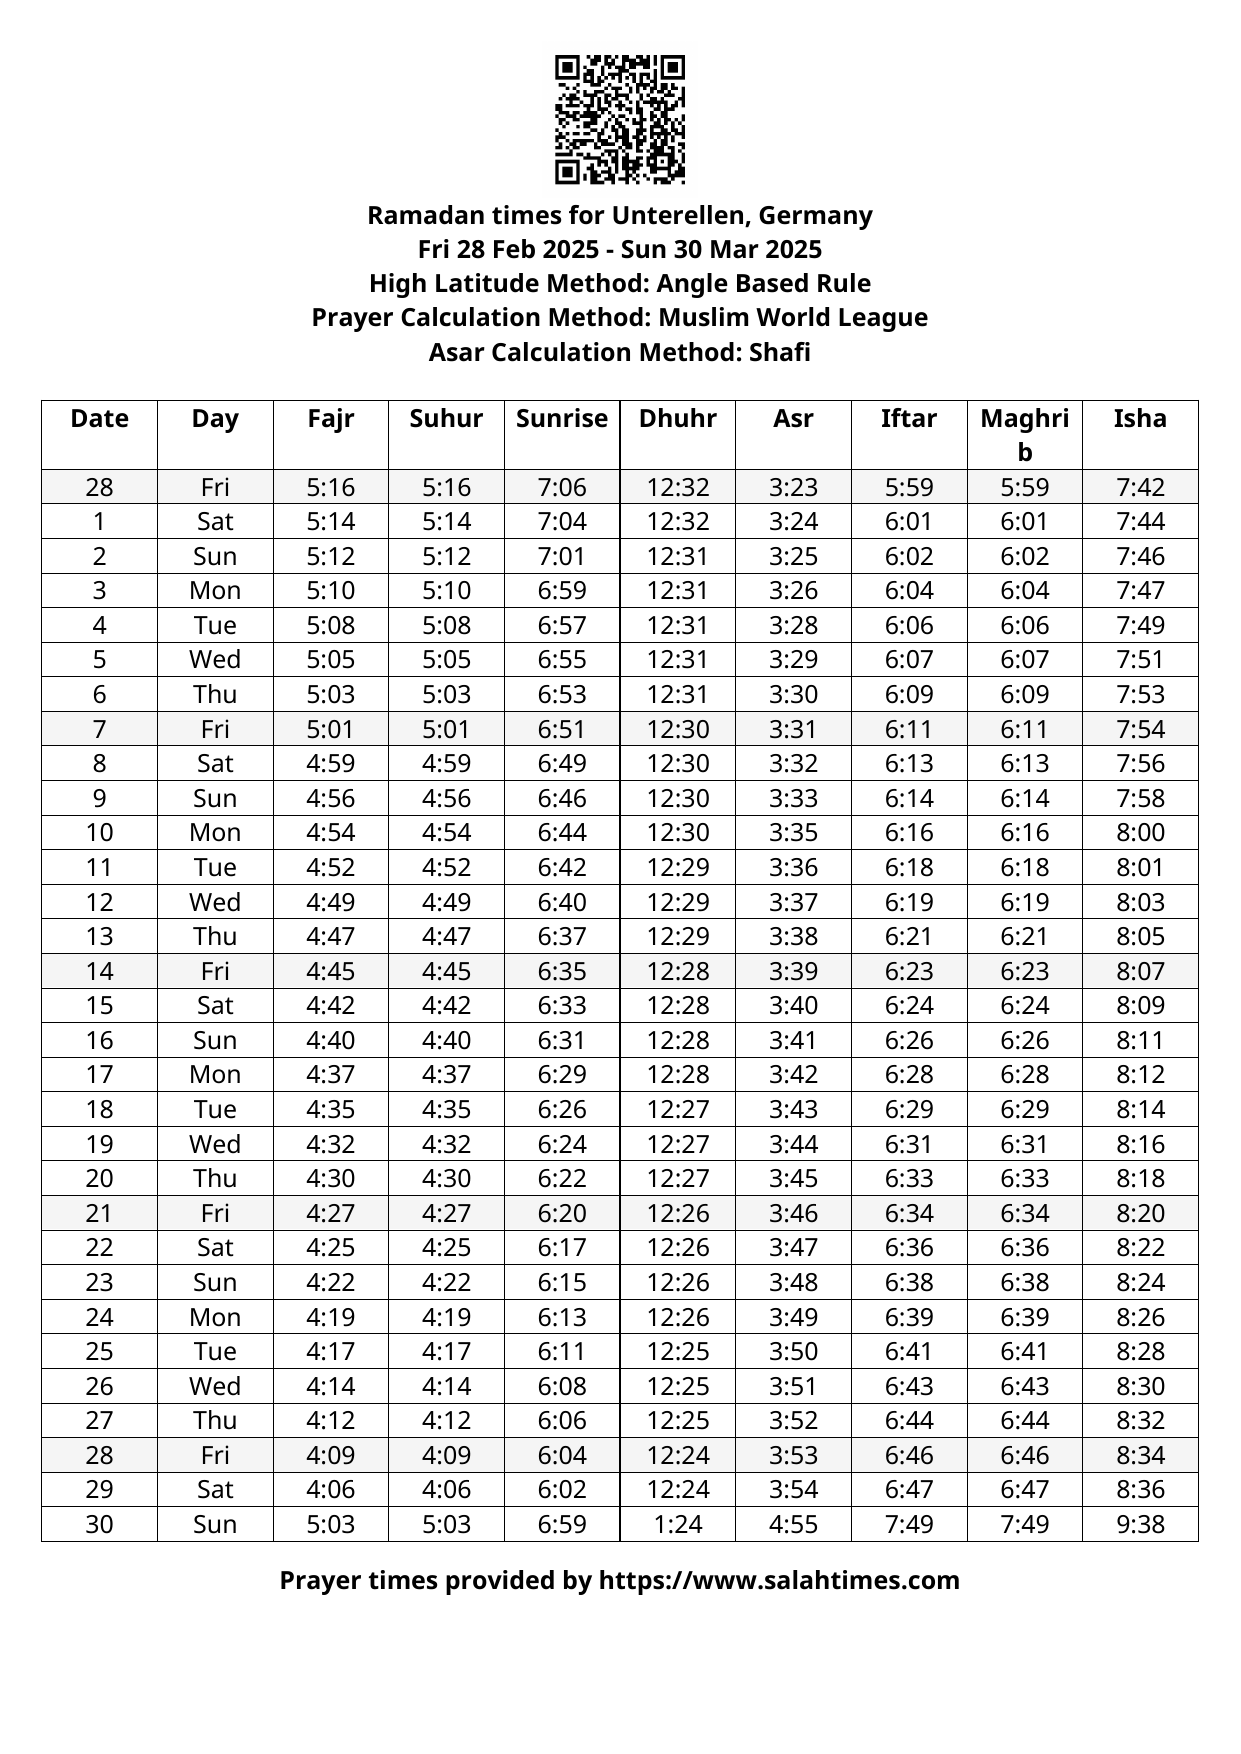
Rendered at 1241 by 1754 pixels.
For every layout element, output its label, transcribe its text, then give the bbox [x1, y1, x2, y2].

table_cell 8:12 [1083, 1058, 1198, 1091]
table_cell 12:31 [621, 677, 735, 711]
table_cell 12:32 [621, 470, 735, 503]
table_cell 6:18 [852, 850, 967, 884]
table_cell 12:28 [621, 1023, 735, 1057]
table_cell 4:59 [274, 746, 388, 780]
table_cell 6:14 [968, 781, 1082, 814]
table_cell 5:01 [274, 712, 388, 745]
table_cell 25 [42, 1334, 157, 1368]
table_cell 3:52 [736, 1404, 851, 1437]
table_cell 24 [42, 1300, 157, 1333]
table_cell 8:28 [1083, 1334, 1198, 1368]
table_cell 6:33 [968, 1161, 1082, 1195]
table_cell 16 [42, 1023, 157, 1057]
table_cell 4:35 [389, 1092, 504, 1126]
table_cell 19 [42, 1127, 157, 1160]
table_cell Sat [158, 1473, 273, 1506]
table_cell 6:31 [852, 1127, 967, 1160]
table_cell 6:47 [968, 1473, 1082, 1506]
table_cell 3:49 [736, 1300, 851, 1333]
table_cell 8:18 [1083, 1161, 1198, 1195]
table_cell 6:29 [968, 1092, 1082, 1126]
table_cell 8:20 [1083, 1196, 1198, 1229]
table_cell 6:07 [968, 643, 1082, 676]
table_cell 7:49 [968, 1507, 1082, 1541]
table_cell 3:35 [736, 816, 851, 849]
table_cell 3:45 [736, 1161, 851, 1195]
table_cell 8:22 [1083, 1231, 1198, 1264]
table_cell 4:59 [389, 746, 504, 780]
table_cell Mon [158, 574, 273, 607]
table_cell 6:46 [852, 1438, 967, 1472]
table_cell 6:33 [505, 989, 619, 1022]
table_cell 6:39 [968, 1300, 1082, 1333]
table_cell 6:57 [505, 608, 619, 642]
table_cell 4:30 [274, 1161, 388, 1195]
table_cell 4:06 [389, 1473, 504, 1506]
text High Latitude Method: Angle Based Rule [42, 266, 1198, 300]
table_cell 6:24 [852, 989, 967, 1022]
table_cell 12:28 [621, 954, 735, 987]
table_cell 6:02 [968, 539, 1082, 572]
table_cell 8:30 [1083, 1369, 1198, 1402]
picture [542, 41, 699, 198]
table_cell 3:46 [736, 1196, 851, 1229]
table_cell 12:27 [621, 1092, 735, 1126]
table_cell 5:01 [389, 712, 504, 745]
table_header Dhuhr [621, 401, 735, 469]
table_cell 6:31 [505, 1023, 619, 1057]
table_cell 5 [42, 643, 157, 676]
table_cell Sun [158, 1265, 273, 1299]
table_cell 6:09 [852, 677, 967, 711]
table_cell 3:28 [736, 608, 851, 642]
table_cell 5:14 [274, 504, 388, 538]
table_cell 4:42 [389, 989, 504, 1022]
table_cell 6:02 [852, 539, 967, 572]
table_cell 12:28 [621, 989, 735, 1022]
table_cell 8:03 [1083, 885, 1198, 918]
table_cell 6:34 [968, 1196, 1082, 1229]
table_cell 5:10 [389, 574, 504, 607]
table_cell 6:44 [852, 1404, 967, 1437]
table_cell 6:11 [505, 1334, 619, 1368]
table_cell 5:59 [968, 470, 1082, 503]
table_cell 3:40 [736, 989, 851, 1022]
table_cell 12:24 [621, 1438, 735, 1472]
table_cell 6:38 [968, 1265, 1082, 1299]
table_cell Wed [158, 885, 273, 918]
table_cell 5:03 [389, 677, 504, 711]
table_cell 12:31 [621, 574, 735, 607]
table_cell 15 [42, 989, 157, 1022]
table_cell Sun [158, 781, 273, 814]
table_cell 18 [42, 1092, 157, 1126]
table_cell 6:16 [852, 816, 967, 849]
table_cell 6:36 [852, 1231, 967, 1264]
table_cell 3:43 [736, 1092, 851, 1126]
table_cell 9:38 [1083, 1507, 1198, 1541]
table_cell Sun [158, 539, 273, 572]
table_header Maghrib [968, 401, 1082, 469]
table_cell 8:36 [1083, 1473, 1198, 1506]
table_cell 6:36 [968, 1231, 1082, 1264]
table_cell 5:12 [389, 539, 504, 572]
table_cell 4:52 [274, 850, 388, 884]
table_cell 12:30 [621, 781, 735, 814]
table_cell Wed [158, 1369, 273, 1402]
table_cell 4:06 [274, 1473, 388, 1506]
table_cell 10 [42, 816, 157, 849]
table_cell 4:54 [274, 816, 388, 849]
table_cell 27 [42, 1404, 157, 1437]
table_cell 6:44 [968, 1404, 1082, 1437]
table_cell 3:33 [736, 781, 851, 814]
table_cell 5:14 [389, 504, 504, 538]
table_cell 6:26 [505, 1092, 619, 1126]
table_cell 13 [42, 919, 157, 953]
table_cell 7:49 [1083, 608, 1198, 642]
table_cell 3:31 [736, 712, 851, 745]
table_header Isha [1083, 401, 1198, 469]
text Asar Calculation Method: Shafi [42, 334, 1198, 368]
table_cell 3:50 [736, 1334, 851, 1368]
table_cell 8:11 [1083, 1023, 1198, 1057]
table_cell Tue [158, 608, 273, 642]
table_cell 6:21 [852, 919, 967, 953]
table_header Fajr [274, 401, 388, 469]
table_cell 12 [42, 885, 157, 918]
table_cell Sat [158, 989, 273, 1022]
table_cell 8:14 [1083, 1092, 1198, 1126]
table_cell Mon [158, 1058, 273, 1091]
table_cell 6:43 [852, 1369, 967, 1402]
table_cell 7:54 [1083, 712, 1198, 745]
table_cell 7:46 [1083, 539, 1198, 572]
table_cell 5:03 [389, 1507, 504, 1541]
table_cell 4:09 [274, 1438, 388, 1472]
table_cell 6:40 [505, 885, 619, 918]
table_cell 4:14 [389, 1369, 504, 1402]
table_cell 4:30 [389, 1161, 504, 1195]
table_header Asr [736, 401, 851, 469]
table_cell 5:08 [274, 608, 388, 642]
table_cell 5:16 [274, 470, 388, 503]
table_cell 2 [42, 539, 157, 572]
table_cell 8:00 [1083, 816, 1198, 849]
table_cell 7:42 [1083, 470, 1198, 503]
table_cell 4:17 [389, 1334, 504, 1368]
table_cell 3:37 [736, 885, 851, 918]
table_cell 7:49 [852, 1507, 967, 1541]
table_cell 6:24 [968, 989, 1082, 1022]
table_cell 17 [42, 1058, 157, 1091]
table_cell Sun [158, 1023, 273, 1057]
table_cell 6:23 [852, 954, 967, 987]
table_cell 5:05 [389, 643, 504, 676]
table_cell 8:34 [1083, 1438, 1198, 1472]
table_cell 9 [42, 781, 157, 814]
table_cell 4:32 [389, 1127, 504, 1160]
table_cell 4:09 [389, 1438, 504, 1472]
table_cell 4:27 [274, 1196, 388, 1229]
table_cell 6:04 [505, 1438, 619, 1472]
table_cell 3:26 [736, 574, 851, 607]
table_header Day [158, 401, 273, 469]
table_header Iftar [852, 401, 967, 469]
table_cell 12:32 [621, 504, 735, 538]
table_cell Thu [158, 677, 273, 711]
table_cell Mon [158, 1300, 273, 1333]
table_cell 7 [42, 712, 157, 745]
table_cell 1 [42, 504, 157, 538]
table_cell 5:59 [852, 470, 967, 503]
table_cell 4:22 [389, 1265, 504, 1299]
table_cell 12:31 [621, 608, 735, 642]
table_cell 6:28 [968, 1058, 1082, 1091]
table_cell 6:09 [968, 677, 1082, 711]
table_cell 12:30 [621, 746, 735, 780]
table_cell 5:16 [389, 470, 504, 503]
table_cell 6:37 [505, 919, 619, 953]
table_cell Sun [158, 1507, 273, 1541]
table_cell 3:47 [736, 1231, 851, 1264]
table_cell 6:51 [505, 712, 619, 745]
table_cell 3:53 [736, 1438, 851, 1472]
table_cell 3:25 [736, 539, 851, 572]
table_cell 3:42 [736, 1058, 851, 1091]
table_cell 3:30 [736, 677, 851, 711]
table_cell 12:29 [621, 885, 735, 918]
table_cell 12:26 [621, 1300, 735, 1333]
table_cell 12:25 [621, 1404, 735, 1437]
table_cell 3:54 [736, 1473, 851, 1506]
table_cell 3:41 [736, 1023, 851, 1057]
table_cell 6:33 [852, 1161, 967, 1195]
table_cell 6:06 [968, 608, 1082, 642]
table_cell 8:07 [1083, 954, 1198, 987]
table_cell 6:38 [852, 1265, 967, 1299]
table_cell 4:22 [274, 1265, 388, 1299]
table_cell 26 [42, 1369, 157, 1402]
table_cell 4:56 [389, 781, 504, 814]
table_cell 6:29 [852, 1092, 967, 1126]
table_cell Thu [158, 919, 273, 953]
table_cell 6:35 [505, 954, 619, 987]
table_cell 6:43 [968, 1369, 1082, 1402]
table_cell 6:41 [852, 1334, 967, 1368]
table_cell 6:34 [852, 1196, 967, 1229]
table_cell 29 [42, 1473, 157, 1506]
table_cell 6:59 [505, 1507, 619, 1541]
table_cell 6:17 [505, 1231, 619, 1264]
table_cell 4:27 [389, 1196, 504, 1229]
table_cell 20 [42, 1161, 157, 1195]
table_cell 3 [42, 574, 157, 607]
table_cell 4:47 [274, 919, 388, 953]
table_cell 4:19 [389, 1300, 504, 1333]
table_cell 6:47 [852, 1473, 967, 1506]
table_cell 12:30 [621, 712, 735, 745]
table_cell 7:56 [1083, 746, 1198, 780]
table_cell 6:26 [968, 1023, 1082, 1057]
table_cell 4:35 [274, 1092, 388, 1126]
table_cell 6:31 [968, 1127, 1082, 1160]
table_cell 6:46 [968, 1438, 1082, 1472]
table_cell 6:13 [968, 746, 1082, 780]
table_cell 3:32 [736, 746, 851, 780]
table_cell 6:01 [852, 504, 967, 538]
table_cell 8:01 [1083, 850, 1198, 884]
table_cell 6:11 [968, 712, 1082, 745]
table_cell 4:42 [274, 989, 388, 1022]
table_cell 6:14 [852, 781, 967, 814]
table_cell 4:49 [389, 885, 504, 918]
table_cell Sat [158, 746, 273, 780]
table_cell 12:26 [621, 1231, 735, 1264]
table_cell 6:04 [968, 574, 1082, 607]
table_cell 12:27 [621, 1161, 735, 1195]
table_cell 12:29 [621, 919, 735, 953]
table_cell 4:49 [274, 885, 388, 918]
table_cell 3:23 [736, 470, 851, 503]
table_cell 4:45 [274, 954, 388, 987]
table_cell 6:04 [852, 574, 967, 607]
table_cell 28 [42, 1438, 157, 1472]
table_cell 1:24 [621, 1507, 735, 1541]
text Prayer times provided by https://www.salahtimes.com [42, 1563, 1198, 1597]
table_cell 12:29 [621, 850, 735, 884]
table_cell 4:40 [274, 1023, 388, 1057]
table_cell 6:42 [505, 850, 619, 884]
table_cell 6:28 [852, 1058, 967, 1091]
table_cell 8:16 [1083, 1127, 1198, 1160]
table_cell 6:22 [505, 1161, 619, 1195]
table_cell 12:25 [621, 1334, 735, 1368]
table_cell 4:37 [389, 1058, 504, 1091]
table_cell 6:15 [505, 1265, 619, 1299]
table_cell Sat [158, 1231, 273, 1264]
table_cell 4:17 [274, 1334, 388, 1368]
table_cell 8:32 [1083, 1404, 1198, 1437]
table_cell Wed [158, 1127, 273, 1160]
table_cell 5:05 [274, 643, 388, 676]
table_cell 6:24 [505, 1127, 619, 1160]
table_cell 23 [42, 1265, 157, 1299]
table_cell 5:10 [274, 574, 388, 607]
table_cell 12:26 [621, 1265, 735, 1299]
table_cell 6:19 [852, 885, 967, 918]
table_cell Thu [158, 1404, 273, 1437]
table_header Suhur [389, 401, 504, 469]
table_cell 3:38 [736, 919, 851, 953]
table_cell 5:12 [274, 539, 388, 572]
table_cell 22 [42, 1231, 157, 1264]
text Ramadan times for Unterellen, Germany [42, 198, 1198, 232]
table_cell 3:29 [736, 643, 851, 676]
table_cell Sat [158, 504, 273, 538]
table_cell 4:52 [389, 850, 504, 884]
table_cell Mon [158, 816, 273, 849]
table_cell 4:25 [389, 1231, 504, 1264]
table_cell Fri [158, 712, 273, 745]
table_cell 12:24 [621, 1473, 735, 1506]
table_cell 6:41 [968, 1334, 1082, 1368]
table_cell 7:44 [1083, 504, 1198, 538]
table_cell 7:04 [505, 504, 619, 538]
table_cell 12:26 [621, 1196, 735, 1229]
table_cell Tue [158, 1334, 273, 1368]
table_cell Fri [158, 1196, 273, 1229]
table_cell 6:20 [505, 1196, 619, 1229]
table_cell 8:09 [1083, 989, 1198, 1022]
table_cell 4:12 [389, 1404, 504, 1437]
table_cell 8:24 [1083, 1265, 1198, 1299]
table_cell 3:44 [736, 1127, 851, 1160]
table_cell 6:08 [505, 1369, 619, 1402]
table_cell Tue [158, 850, 273, 884]
table_cell 4:40 [389, 1023, 504, 1057]
table_cell 4 [42, 608, 157, 642]
table_cell 6:06 [505, 1404, 619, 1437]
table_cell 11 [42, 850, 157, 884]
table_cell Thu [158, 1161, 273, 1195]
table_cell 6:02 [505, 1473, 619, 1506]
text Fri 28 Feb 2025 - Sun 30 Mar 2025 [42, 232, 1198, 266]
table_cell 6:01 [968, 504, 1082, 538]
table_cell 6:11 [852, 712, 967, 745]
table_cell Tue [158, 1092, 273, 1126]
table_cell Fri [158, 954, 273, 987]
table_cell 4:19 [274, 1300, 388, 1333]
table_cell 28 [42, 470, 157, 503]
table_cell 7:01 [505, 539, 619, 572]
table_cell 6:07 [852, 643, 967, 676]
table_cell 4:55 [736, 1507, 851, 1541]
table_cell 12:25 [621, 1369, 735, 1402]
table_cell Wed [158, 643, 273, 676]
table_cell 6:21 [968, 919, 1082, 953]
table_cell 6:26 [852, 1023, 967, 1057]
table_cell 3:51 [736, 1369, 851, 1402]
table_cell 21 [42, 1196, 157, 1229]
table_cell 6:13 [852, 746, 967, 780]
table_cell 3:24 [736, 504, 851, 538]
table_cell 6:39 [852, 1300, 967, 1333]
table_cell 7:06 [505, 470, 619, 503]
table_header Sunrise [505, 401, 619, 469]
table_cell Fri [158, 470, 273, 503]
table_cell 3:39 [736, 954, 851, 987]
table_cell 6:16 [968, 816, 1082, 849]
table_header Date [42, 401, 157, 469]
table_cell 4:45 [389, 954, 504, 987]
table_cell 7:58 [1083, 781, 1198, 814]
table_cell 6:46 [505, 781, 619, 814]
table_cell 5:03 [274, 1507, 388, 1541]
table_cell Fri [158, 1438, 273, 1472]
table_cell 12:31 [621, 643, 735, 676]
table_cell 5:08 [389, 608, 504, 642]
table_cell 6:19 [968, 885, 1082, 918]
table_cell 12:28 [621, 1058, 735, 1091]
table_cell 6:59 [505, 574, 619, 607]
table_cell 6 [42, 677, 157, 711]
table_cell 4:25 [274, 1231, 388, 1264]
table_cell 4:56 [274, 781, 388, 814]
text Prayer Calculation Method: Muslim World League [42, 300, 1198, 334]
table_cell 6:23 [968, 954, 1082, 987]
table_cell 4:47 [389, 919, 504, 953]
table_cell 7:51 [1083, 643, 1198, 676]
table_cell 6:49 [505, 746, 619, 780]
table_cell 6:53 [505, 677, 619, 711]
table_cell 4:32 [274, 1127, 388, 1160]
table_cell 6:13 [505, 1300, 619, 1333]
table_cell 30 [42, 1507, 157, 1541]
table_cell 12:27 [621, 1127, 735, 1160]
table_cell 6:18 [968, 850, 1082, 884]
table_cell 3:36 [736, 850, 851, 884]
table_cell 4:14 [274, 1369, 388, 1402]
table_cell 6:55 [505, 643, 619, 676]
table_cell 14 [42, 954, 157, 987]
table_cell 8 [42, 746, 157, 780]
table_cell 6:06 [852, 608, 967, 642]
table_cell 5:03 [274, 677, 388, 711]
table_cell 12:31 [621, 539, 735, 572]
table_cell 4:37 [274, 1058, 388, 1091]
table_cell 8:05 [1083, 919, 1198, 953]
table_cell 3:48 [736, 1265, 851, 1299]
table_cell 4:54 [389, 816, 504, 849]
table_cell 8:26 [1083, 1300, 1198, 1333]
table_cell 6:29 [505, 1058, 619, 1091]
table_cell 7:53 [1083, 677, 1198, 711]
table_cell 7:47 [1083, 574, 1198, 607]
table_cell 4:12 [274, 1404, 388, 1437]
table_cell 12:30 [621, 816, 735, 849]
table_cell 6:44 [505, 816, 619, 849]
